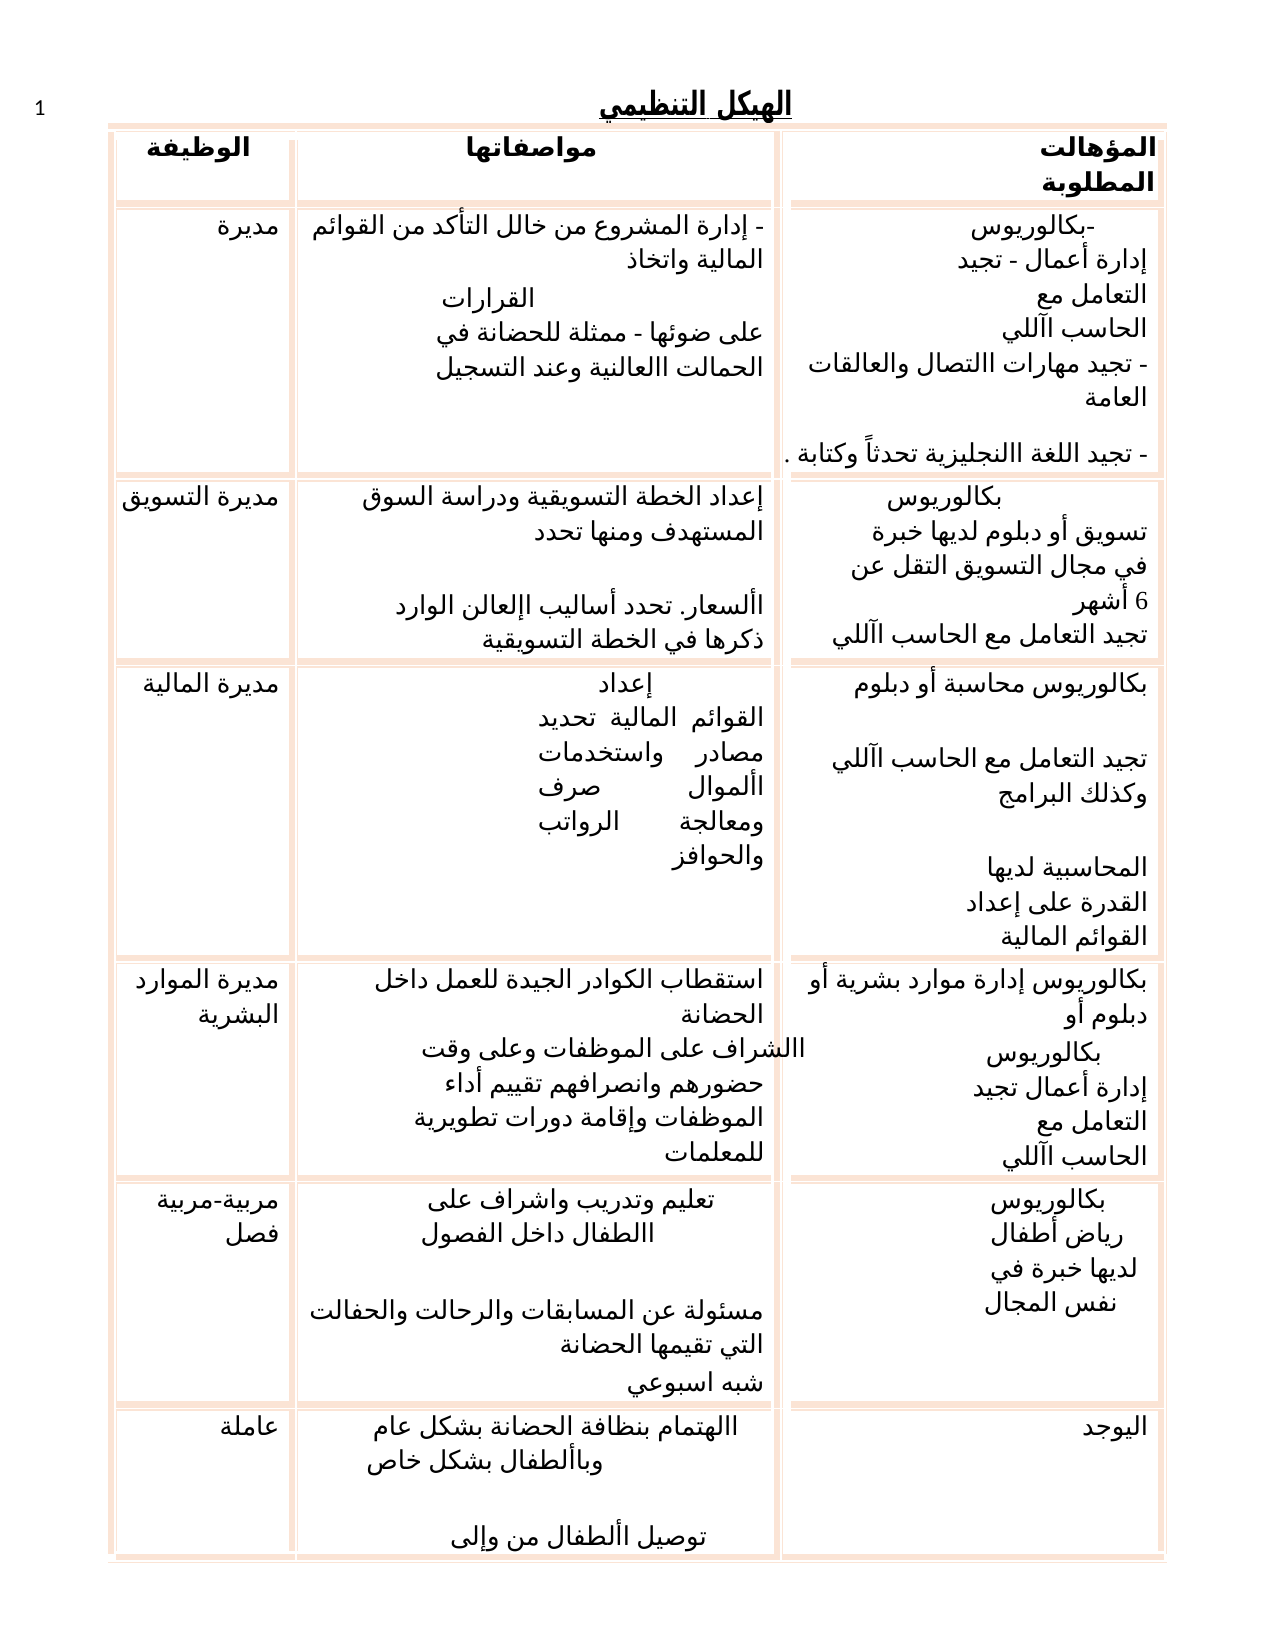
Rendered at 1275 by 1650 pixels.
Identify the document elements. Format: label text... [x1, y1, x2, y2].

table_cell بكالوريوس رياض أطفال لديها خبرة في نفس المجال [779, 1175, 1162, 1401]
table_cell -بكالوريوس إدارة أعمال - تجيد التعامل مع الحاسب اآللي - تجيد مهارات االتصال والعالقات العامة - تجيد اللغة االنجليزية تحدثاً وكتابة . [779, 200, 1162, 472]
table_cell مديرة [117, 210, 289, 472]
table_cell بكالوريوس محاسبة أو دبلوم تجيد التعامل مع الحاسب اآللي وكذلك البرامج المحاسبية لديها القدرة على إعداد القوائم المالية [779, 658, 1162, 955]
table_cell مديرة المالية [117, 668, 289, 955]
table_cell اليوجد [779, 1401, 1162, 1554]
table_header الوظيفة [113, 129, 294, 200]
table_cell مديرة التسويق [117, 482, 289, 658]
table_cell مربية-مربية فصل [117, 1184, 289, 1401]
table_cell استقطاب الكوادر الجيدة للعمل داخل الحضانة االشراف على الموظفات وعلى وقت حضورهم وانصرافهم تقييم أداء الموظفات وإقامة دورات تطويرية للمعلمات [294, 955, 779, 1174]
table_cell عاملة [114, 1401, 294, 1554]
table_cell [294, 1401, 779, 1554]
table_cell بكالوريوس تسويق أو دبلوم لديها خبرة في مجال التسويق التقل عن 6 أشهر تجيد التعامل مع الحاسب اآللي [779, 472, 1162, 658]
table_cell إعداد الخطة التسويقية ودراسة السوق المستهدف ومنها تحدد األسعار. تحدد أساليب اإلعالن الوارد ذكرها في الخطة التسويقية [294, 472, 779, 658]
table_cell - إدارة المشروع من خالل التأكد من القوائم المالية واتخاذ القرارات على ضوئها - ممثلة للحضانة في الحمالت االعالنية وعند التسجيل [298, 200, 779, 472]
table_cell مديرة الموارد البشرية [117, 964, 289, 1174]
table_header المؤهالت المطلوبة [783, 132, 1162, 200]
table_header مواصفاتها [294, 129, 779, 200]
table_cell تعليم وتدريب واشراف على االطفال داخل الفصول مسئولة عن المسابقات والرحالت والحفالت التي تقيمها الحضانة شبه اسبوعي [294, 1175, 779, 1401]
table_cell بكالوريوس إدارة موارد بشرية أو دبلوم أو بكالوريوس إدارة أعمال تجيد التعامل مع الحاسب اآللي [779, 955, 1162, 1174]
table_cell إعداد القوائم المالية تحديد مصادر واستخدمات األموال صرف ومعالجة الرواتب والحوافز [294, 658, 779, 955]
subtitle الهيكل التنظيمي [191, 84, 1200, 123]
